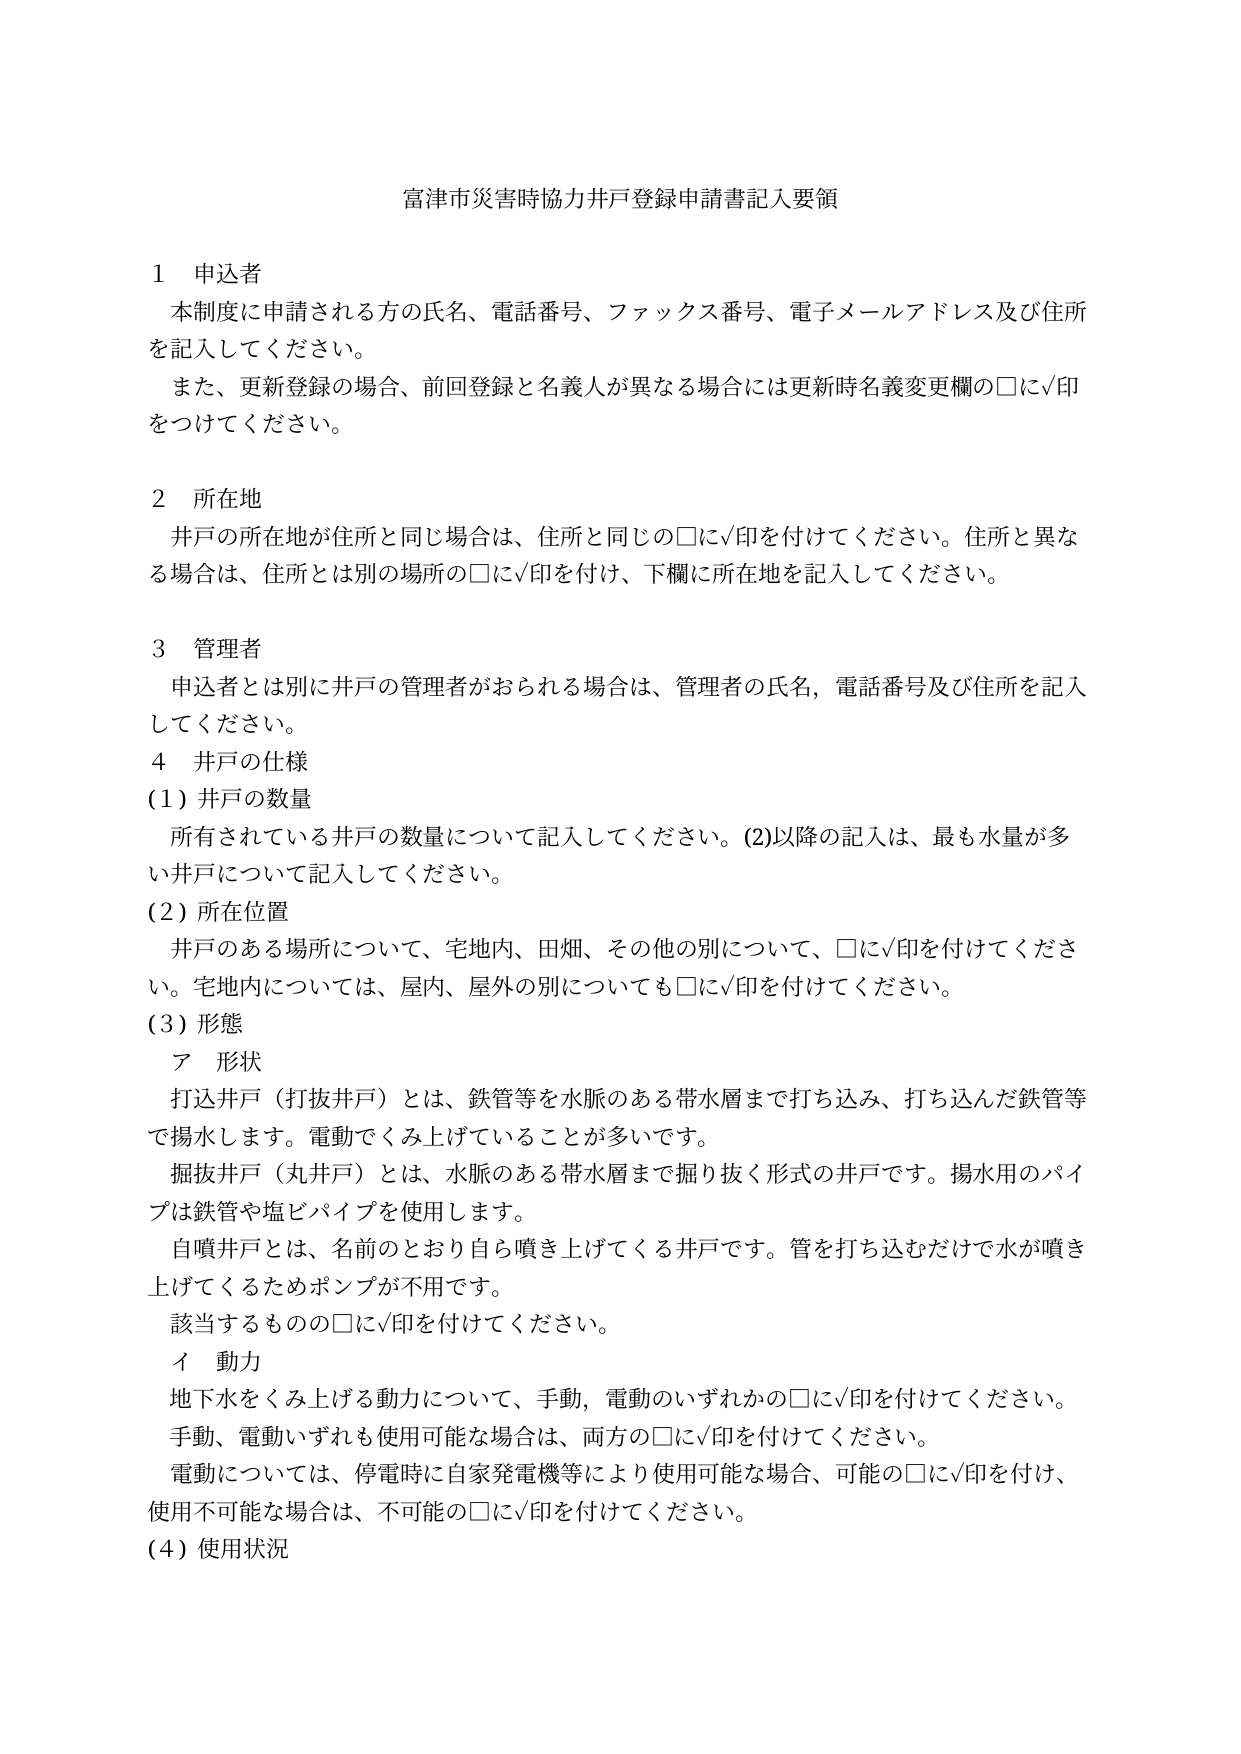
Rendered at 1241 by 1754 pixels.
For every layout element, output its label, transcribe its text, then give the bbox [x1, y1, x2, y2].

text １ 申込者 [148, 254, 1092, 292]
text 電動については、停電時に自家発電機等により使用可能な場合、可能の□に✓印を付け、使用不可能な場合は、不可能の□に✓印を付けてください。 [148, 1454, 1092, 1529]
text ４ 井戸の仕様 [148, 742, 1092, 779]
list 形態 [148, 1004, 1092, 1042]
text 井戸のある場所について、宅地内、田畑、その他の別について、□に✓印を付けてください。宅地内については、屋内、屋外の別についても□に✓印を付けてください。 [148, 929, 1092, 1004]
list 井戸の数量 [148, 779, 1092, 817]
text 申込者とは別に井戸の管理者がおられる場合は、管理者の氏名，電話番号及び住所を記入してください。 [148, 667, 1092, 742]
text イ 動力 [148, 1342, 1092, 1379]
list 所在位置 [148, 892, 1092, 929]
text 掘抜井戸（丸井戸）とは、水脈のある帯水層まで掘り抜く形式の井戸です。揚水用のパイプは鉄管や塩ビパイプを使用します。 [148, 1154, 1092, 1229]
text また、更新登録の場合、前回登録と名義人が異なる場合には更新時名義変更欄の□に✓印をつけてください。 [148, 367, 1092, 442]
text 地下水をくみ上げる動力について、手動，電動のいずれかの□に✓印を付けてください。手動、電動いずれも使用可能な場合は、両方の□に✓印を付けてください。 [169, 1379, 1092, 1454]
text 自噴井戸とは、名前のとおり自ら噴き上げてくる井戸です。管を打ち込むだけで水が噴き上げてくるためポンプが不用です。 [148, 1229, 1092, 1304]
list 使用状況 [148, 1529, 1092, 1567]
text ３ 管理者 [148, 629, 1092, 667]
text ア 形状 [148, 1042, 1092, 1079]
text 所有されている井戸の数量について記入してください。(2)以降の記入は、最も水量が多い井戸について記入してください。 [148, 817, 1092, 892]
text 本制度に申請される方の氏名、電話番号、ファックス番号、電子メールアドレス及び住所を記入してください。 [148, 292, 1092, 367]
text 井戸の所在地が住所と同じ場合は、住所と同じの□に✓印を付けてください。住所と異なる場合は、住所とは別の場所の□に✓印を付け、下欄に所在地を記入してください。 [148, 517, 1092, 592]
text ２ 所在地 [148, 479, 1092, 517]
text 富津市災害時協力井戸登録申請書記入要領 [148, 179, 1092, 217]
text 該当するものの□に✓印を付けてください。 [148, 1304, 1092, 1342]
text 打込井戸（打抜井戸）とは、鉄管等を水脈のある帯水層まで打ち込み、打ち込んだ鉄管等で揚水します。電動でくみ上げていることが多いです。 [148, 1079, 1092, 1154]
